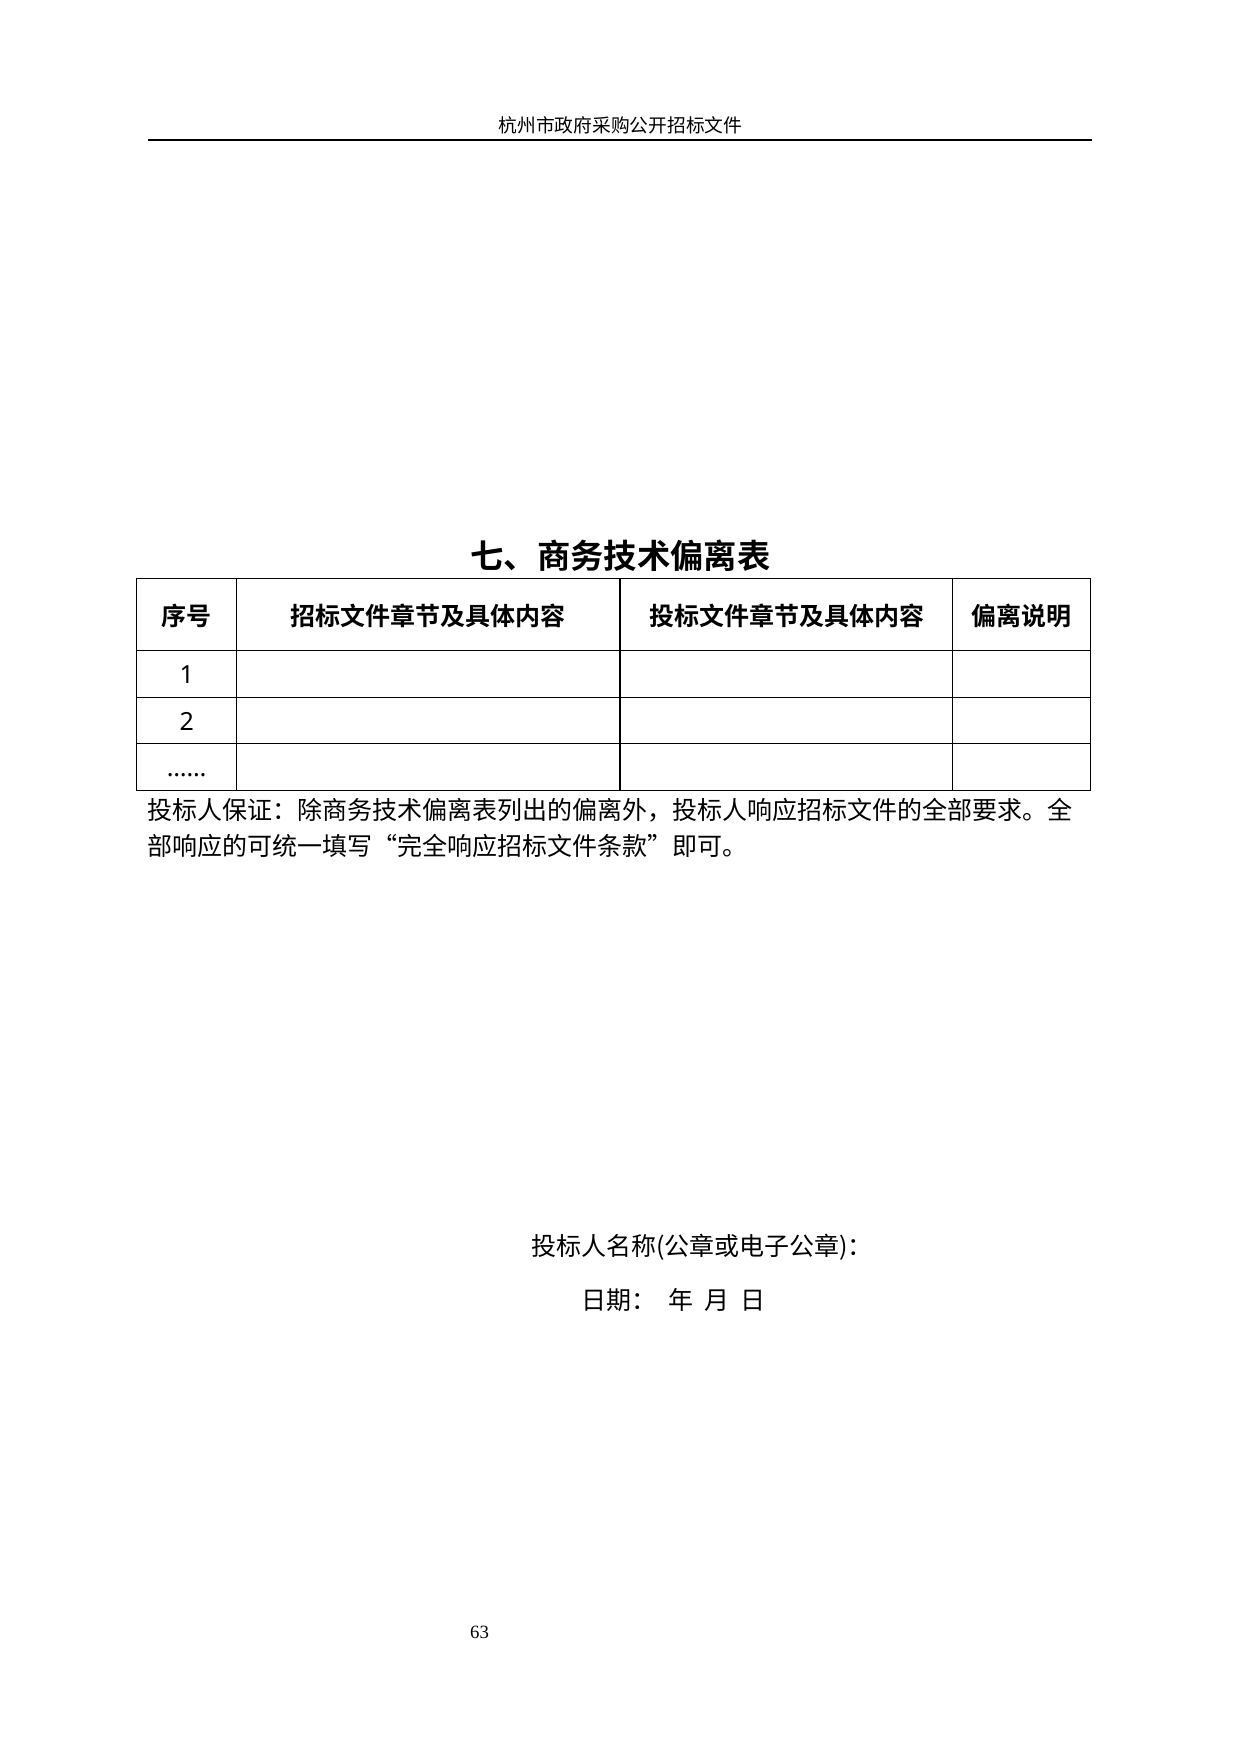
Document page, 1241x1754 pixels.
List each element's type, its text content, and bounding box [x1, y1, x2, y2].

table_cell [621, 698, 952, 743]
table_cell [237, 651, 619, 697]
table_cell [237, 698, 619, 743]
text 投标人保证：除商务技术偏离表列出的偏离外，投标人响应招标文件的全部要求。全部响应的可统一填写“完全响应招标文件条款”即可。 [148, 791, 1092, 863]
table_cell [953, 744, 1090, 789]
table_header 招标文件章节及具体内容 [237, 579, 619, 650]
table_header 投标文件章节及具体内容 [621, 579, 952, 650]
table_cell …… [137, 744, 236, 789]
table_cell [621, 651, 952, 697]
table_cell [953, 698, 1090, 743]
text 投标人名称(公章或电子公章)： [148, 1226, 1092, 1263]
table_cell 1 [137, 651, 236, 697]
table_cell [621, 744, 952, 789]
table_cell [953, 651, 1090, 697]
table_header 偏离说明 [953, 579, 1090, 650]
table_cell 2 [137, 698, 236, 743]
text 日期： 年 月 日 [148, 1281, 1092, 1317]
text 七、商务技术偏离表 [148, 530, 1092, 578]
table_cell [237, 744, 619, 789]
table_header 序号 [137, 579, 236, 650]
